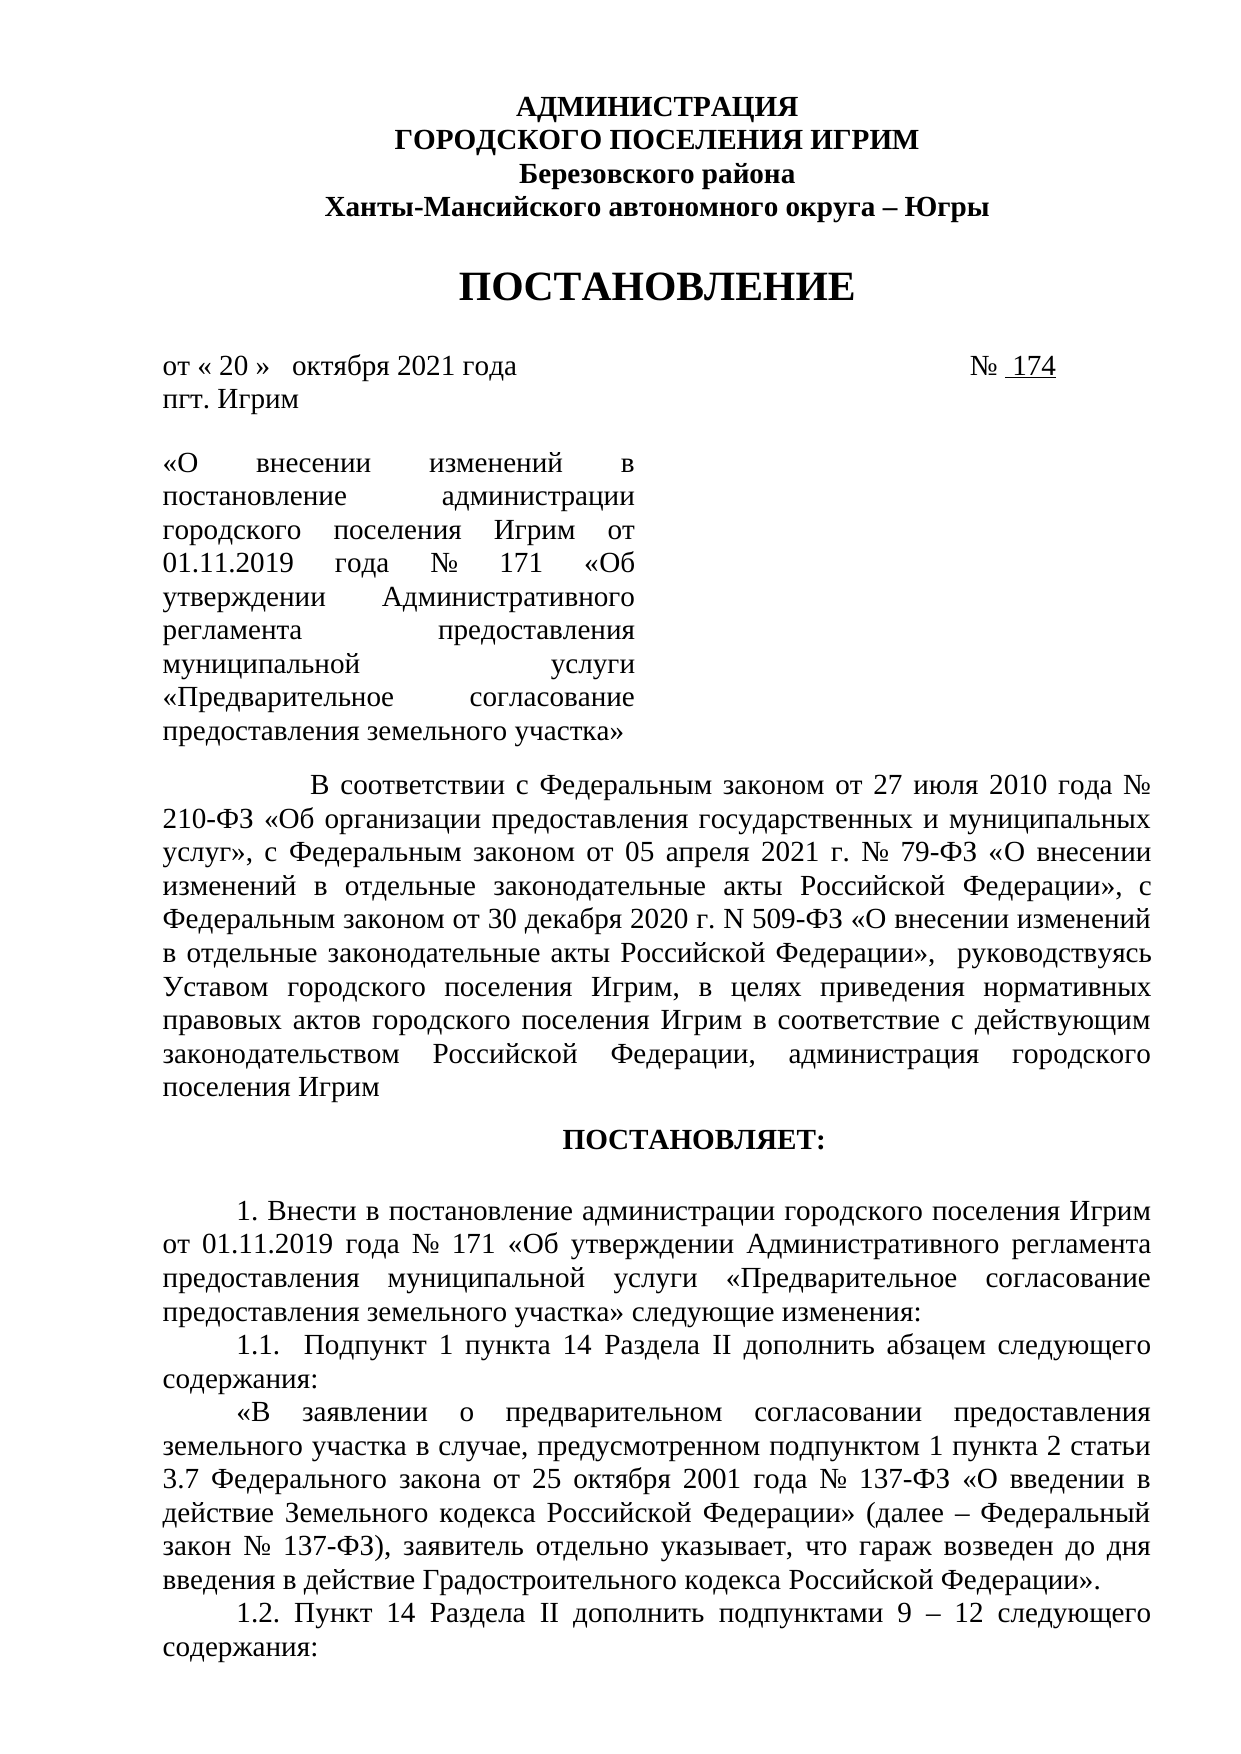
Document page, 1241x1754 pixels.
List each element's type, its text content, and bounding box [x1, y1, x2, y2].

text «В заявлении о предварительном согласовании предоставления земельного участка в случае, предусмотренном подпунктом 1 пункта 2 статьи 3.7 Федерального закона от 25 октября 2001 года № 137-ФЗ «О введении в действие Земельного кодекса Российской Федерации» (далее – Федеральный закон № 137-ФЗ), заявитель отдельно указывает, что гараж возведен до дня введения в действие Градостроительного кодекса Российской Федерации». [162, 1394, 1152, 1596]
text от « 20 » октября 2021 года № 174 [162, 348, 1152, 381]
text В соответствии с Федеральным законом от 27 июля 2010 года № 210-ФЗ «Об организации предоставления государственных и муниципальных услуг», с Федеральным законом от 05 апреля 2021 г. № 79-ФЗ «О внесении изменений в отдельные законодательные акты Российской Федерации», с Федеральным законом от 30 декабря 2020 г. N 509-ФЗ «О внесении изменений в отдельные законодательные акты Российской Федерации», руководствуясь Уставом городского поселения Игрим, в целях приведения нормативных правовых актов городского поселения Игрим в соответствие с действующим законодательством Российской Федерации, администрация городского поселения Игрим [162, 767, 1152, 1103]
text Березовского района [162, 156, 1152, 189]
text пгт. Игрим [162, 381, 1152, 415]
text 1. Внести в постановление администрации городского поселения Игрим от 01.11.2019 года № 171 «Об утверждении Административного регламента предоставления муниципальной услуги «Предварительное согласование предоставления земельного участка» следующие изменения: [162, 1193, 1152, 1327]
text ГОРОДСКОГО ПОСЕЛЕНИЯ ИГРИМ [162, 122, 1152, 156]
text Ханты-Мансийского автономного округа – Югры [162, 189, 1152, 223]
text 1.1. Подпункт 1 пункта 14 Раздела II дополнить абзацем следующего содержания: [162, 1327, 1152, 1394]
text ПОСТАНОВЛЕНИЕ [162, 261, 1152, 309]
text 1.2. Пункт 14 Раздела II дополнить подпунктами 9 – 12 следующего содержания: [162, 1596, 1152, 1663]
text «О внесении изменений в постановление администрации городского поселения Игрим от 01.11.2019 года № 171 «Об утверждении Административного регламента предоставления муниципальной услуги «Предварительное согласование предоставления земельного участка» [162, 445, 635, 747]
text АДМИНИСТРАЦИЯ [162, 89, 1152, 122]
text ПОСТАНОВЛЯЕТ: [162, 1122, 1152, 1156]
